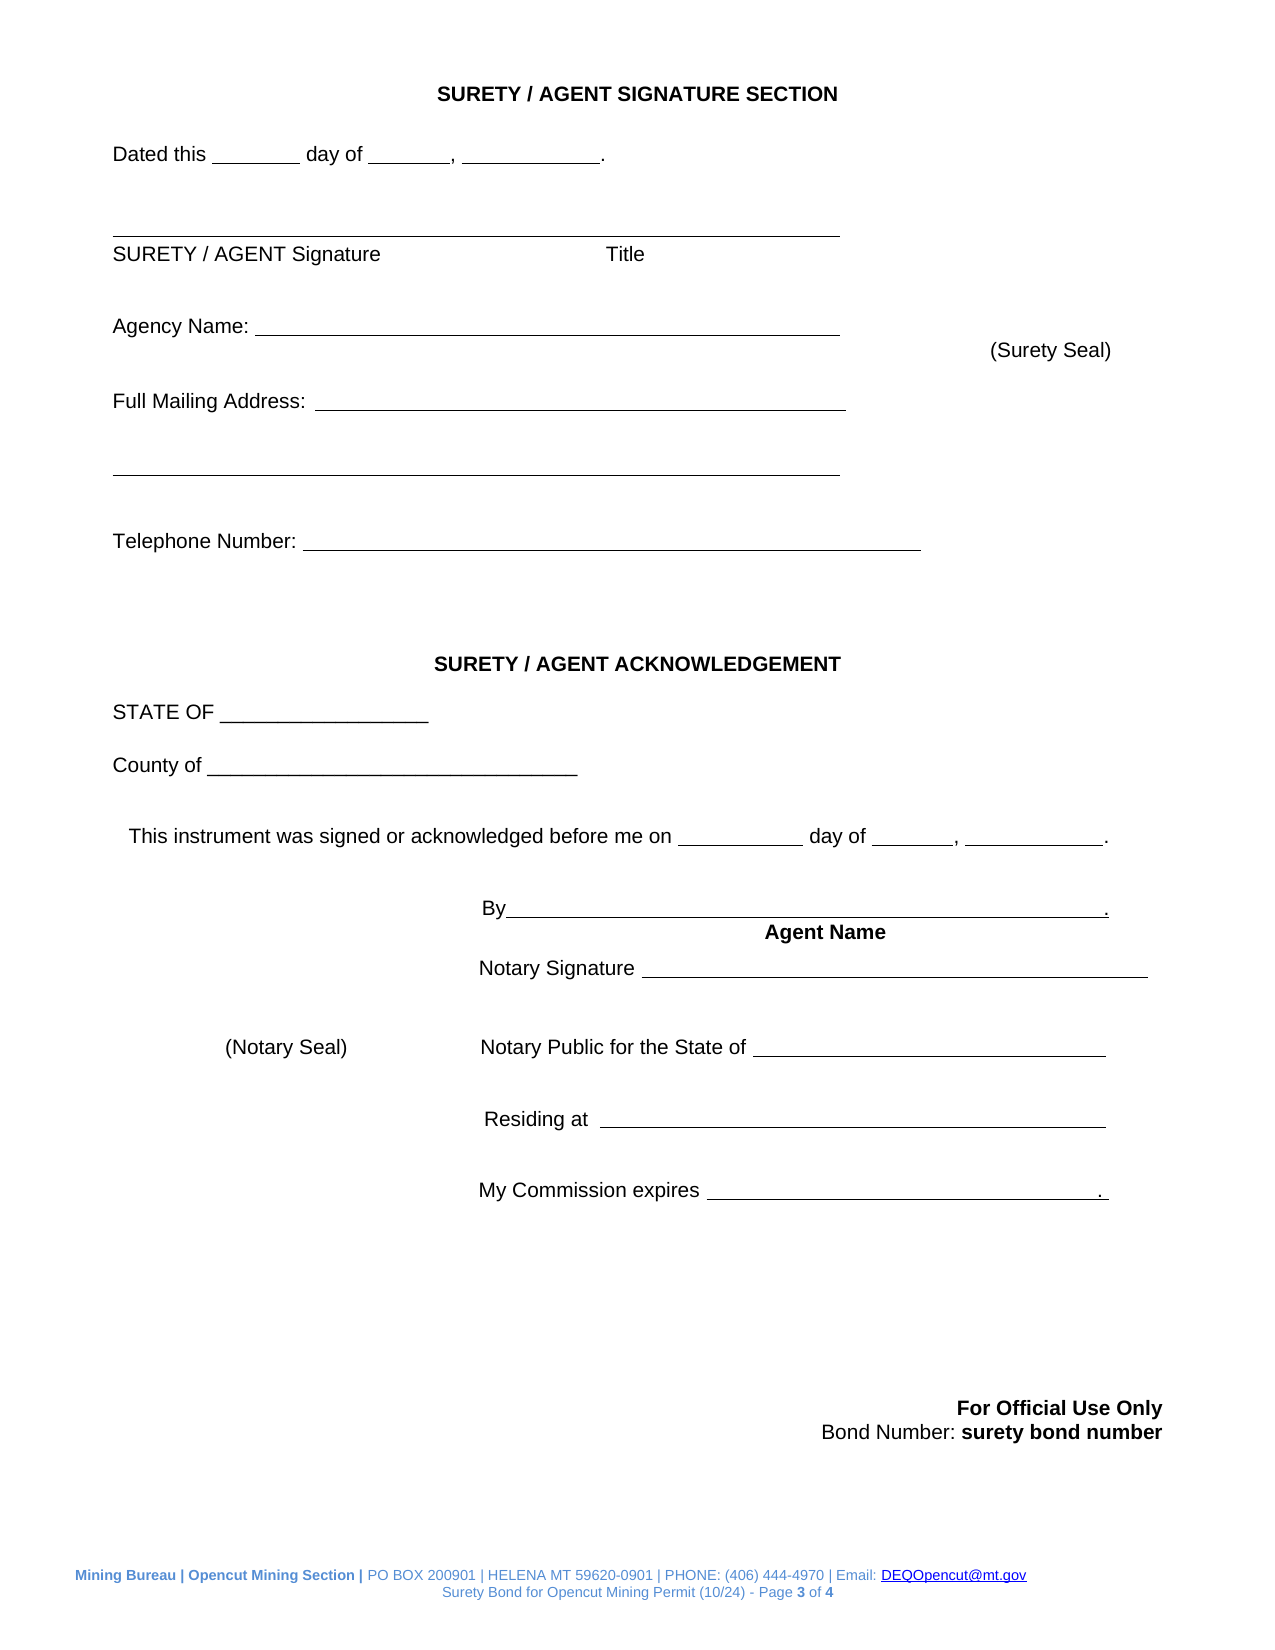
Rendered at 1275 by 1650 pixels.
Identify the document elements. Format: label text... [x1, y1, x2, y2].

text Telephone Number: [112, 529, 1162, 553]
text For Official Use Only [75, 1396, 1162, 1420]
text SURETY / AGENT ACKNOWLEDGEMENT [75, 652, 1200, 676]
text SURETY / AGENT SIGNATURE SECTION [75, 81, 1200, 105]
text SURETY / AGENT Signature Title [112, 242, 1162, 266]
text Agency Name: [112, 314, 1162, 338]
text Agent Name [75, 920, 1200, 944]
text Dated this day of , . [112, 142, 1200, 166]
text County of ________________________________ [112, 752, 1200, 776]
text Bond Number: surety bond number [75, 1420, 1162, 1444]
text (Surety Seal) [112, 338, 1162, 362]
text Residing at [75, 1106, 1200, 1130]
text This instrument was signed or acknowledged before me on day of , . [75, 824, 1162, 848]
text (Notary Seal) Notary Public for the State of [75, 1034, 1162, 1058]
text Full Mailing Address: [112, 389, 1162, 413]
text My Commission expires . [75, 1178, 1162, 1202]
text By . [75, 896, 1162, 920]
text STATE OF __________________ [112, 700, 1200, 724]
text Notary Signature [75, 956, 1200, 980]
